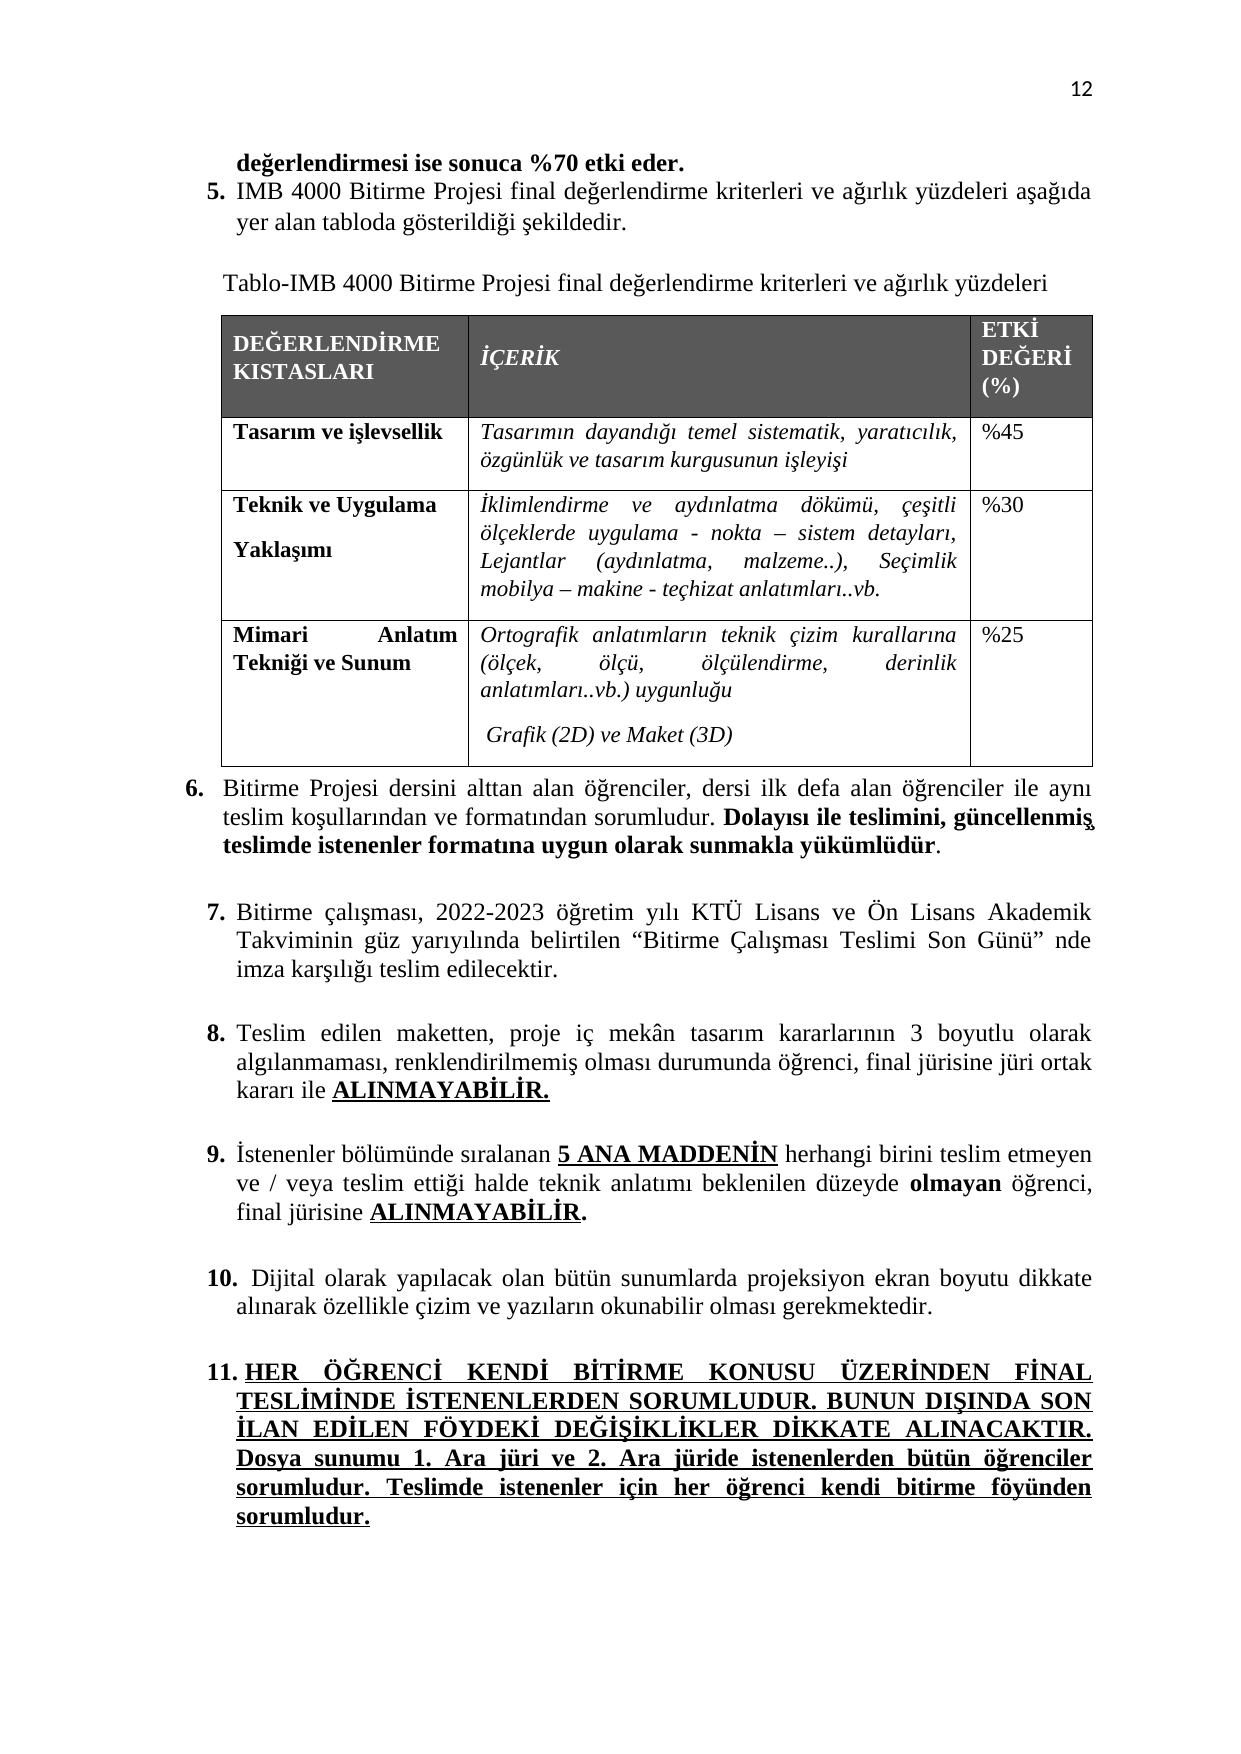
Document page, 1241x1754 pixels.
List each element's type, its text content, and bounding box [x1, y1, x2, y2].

table_header ETKİ DEĞERİ (%) [971, 316, 1092, 417]
table_cell Teknik ve Uygulama Yaklaşımı [222, 491, 468, 620]
table_cell Tasarım ve işlevsellik [222, 418, 468, 490]
table_cell %30 [971, 491, 1092, 620]
list Bitirme çalışması, 2022-2023 öğretim yılı KTÜ Lisans ve Ön Lisans Akademik Takviminin güz yarıyılında belirtilen “Bitirme Çalışması Teslimi Son Günü” nde imza karşılığı teslim edilecektir. [207, 897, 1093, 983]
table_cell Ortografik anlatımların teknik çizim kurallarına (ölçek, ölçü, ölçülendirme, derinlik anlatımları..vb.) uygunluğu Grafik (2D) ve Maket (3D) [469, 621, 970, 766]
list Tablo-IMB 4000 Bitirme Projesi final değerlendirme kriterleri ve ağırlık yüzdeleri [223, 268, 1093, 297]
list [207, 148, 1093, 176]
table_cell Mimari Anlatım Tekniği ve Sunum [222, 621, 468, 766]
table_cell %45 [971, 418, 1092, 490]
list HER ÖĞRENCİ KENDİ BİTİRME KONUSU ÜZERİNDEN FİNAL TESLİMİNDE İSTENENLERDEN SORUMLUDUR. BUNUN DIŞINDA SON İLAN EDİLEN FÖYDEKİ DEĞİŞİKLİKLER DİKKATE ALINACAKTIR. Dosya sunumu 1. Ara jüri ve 2. Ara jüride istenenlerden bütün öğrenciler sorumludur. Teslimde istenenler için her öğrenci kendi bitirme föyünden sorumludur. [207, 1357, 1093, 1529]
table_cell İklimlendirme ve aydınlatma dökümü, çeşitli ölçeklerde uygulama - nokta – sistem detayları, Lejantlar (aydınlatma, malzeme..), Seçimlik mobilya – makine - teçhizat anlatımları..vb. [469, 491, 970, 620]
list IMB 4000 Bitirme Projesi final değerlendirme kriterleri ve ağırlık yüzdeleri aşağıda yer alan tabloda gösterildiği şekildedir. [207, 176, 1093, 236]
list İstenenler bölümünde sıralanan 5 ANA MADDENİN herhangi birini teslim etmeyen ve / veya teslim ettiği halde teknik anlatımı beklenilen düzeyde olmayan öğrenci, final jürisine ALINMAYABİLİR. [207, 1139, 1093, 1225]
table_cell Tasarımın dayandığı temel sistematik, yaratıcılık, özgünlük ve tasarım kurgusunun işleyişi [469, 418, 970, 490]
table_cell %25 [971, 621, 1092, 766]
list Dijital olarak yapılacak olan bütün sunumlarda projeksiyon ekran boyutu dikkate alınarak özellikle çizim ve yazıların okunabilir olması gerekmektedir. [207, 1263, 1093, 1320]
table_header DEĞERLENDİRME KISTASLARI [222, 316, 468, 417]
list Bitirme Projesi dersini alttan alan öğrenciler, dersi ilk defa alan öğrenciler ile aynı teslim koşullarından ve formatından sorumludur. Dolayısı ile teslimini, güncellenmiş̧ teslimde istenenler formatına uygun olarak sunmakla yükümlüdür. [185, 773, 1093, 859]
table_header İÇERİK [469, 316, 970, 417]
list Teslim edilen maketten, proje iç mekân tasarım kararlarının 3 boyutlu olarak algılanmaması, renklendirilmemiş olması durumunda öğrenci, final jürisine jüri ortak kararı ile ALINMAYABİLİR. [207, 1018, 1093, 1104]
